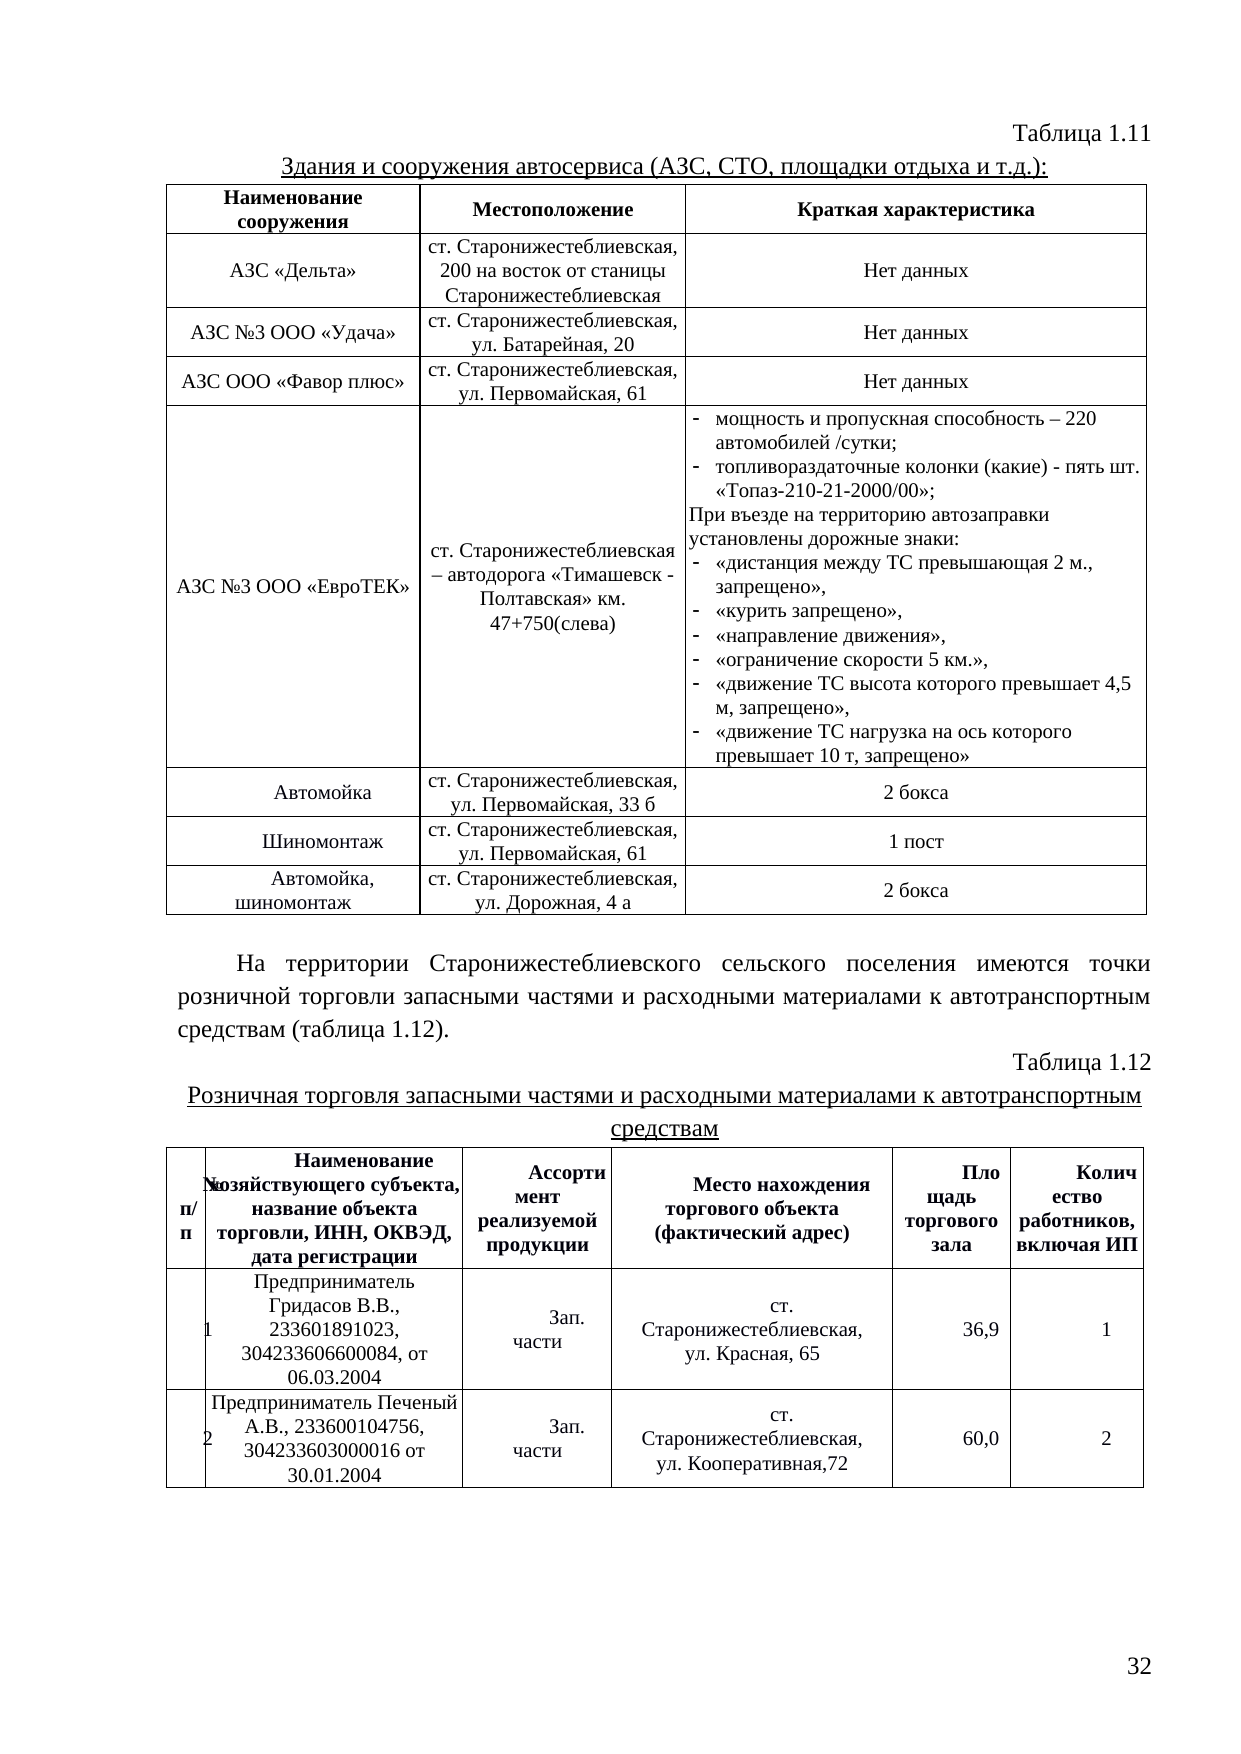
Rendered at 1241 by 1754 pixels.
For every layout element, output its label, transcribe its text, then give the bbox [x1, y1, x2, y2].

table_header Количество работников, включая ИП [1011, 1148, 1143, 1268]
table_cell Автомойка [167, 768, 419, 816]
text Розничная торговля запасными частями и расходными материалами к автотранспортным средствам [177, 1081, 1152, 1142]
table_cell ст. Старонижестеблиевская, ул. Первомайская, 61 [421, 357, 685, 405]
table_cell ст. Старонижестеблиевская – автодорога «Тимашевск - Полтавская» км. 47+750(слева) [421, 406, 685, 767]
table_cell 2 [1011, 1390, 1143, 1487]
table_cell Предприниматель Печеный А.В., 233600104756, 304233603000016 от 30.01.2004 [206, 1390, 462, 1487]
table_cell Шиномонтаж [167, 817, 419, 865]
table_cell ст. Старонижестеблиевская, ул. Красная, 65 [612, 1269, 892, 1389]
table_header Наименование хозяйствующего субъекта, название объекта торговли, ИНН, ОКВЭД, дата регистрации [206, 1148, 462, 1268]
table_cell 36,9 [893, 1269, 1010, 1389]
table_header Ассортимент реализуемой продукции [463, 1148, 611, 1268]
table_cell Зап. части [463, 1269, 611, 1389]
table_cell 2 бокса [686, 866, 1146, 914]
table_cell 2 бокса [686, 768, 1146, 816]
table_header Площадь торгового зала [893, 1148, 1010, 1268]
table_cell 1 [167, 1269, 205, 1389]
table_cell 60,0 [893, 1390, 1010, 1487]
text Таблица 1.11 [177, 118, 1152, 147]
table_cell Нет данных [686, 234, 1146, 307]
table_cell ст. Старонижестеблиевская, 200 на восток от станицы Старонижестеблиевская [421, 234, 685, 307]
table_cell 1 [1011, 1269, 1143, 1389]
table_header № п/п [167, 1148, 205, 1268]
table_header Краткая характеристика [686, 185, 1146, 233]
text На территории Старонижестеблиевского сельского поселения имеются точки розничной торговли запасными частями и расходными материалами к автотранспортным средствам (таблица 1.12). [177, 948, 1152, 1043]
table_cell ст. Старонижестеблиевская, ул. Кооперативная,72 [612, 1390, 892, 1487]
table_cell ст. Старонижестеблиевская, ул. Первомайская, 33 б [421, 768, 685, 816]
table_cell Предприниматель Гридасов В.В., 233601891023, 304233606600084, от 06.03.2004 [206, 1269, 462, 1389]
table_cell Зап. части [463, 1390, 611, 1487]
table_cell Нет данных [686, 357, 1146, 405]
table_cell АЗС ООО «Фавор плюс» [167, 357, 419, 405]
table_cell ст. Старонижестеблиевская, ул. Дорожная, 4 а [421, 866, 685, 914]
table_cell мощность и пропускная способность – 220 автомобилей /сутки; топливораздаточные колонки (какие) - пять шт. «Топаз-210-21-2000/00»; При въезде на территорию автозаправки установлены дорожные знаки: «дистанция между ТС превышающая 2 м., запрещено», «курить запрещено», «направление движения», «ограничение скорости 5 км.», «движение ТС высота которого превышает 4,5 м, запрещено», «движение ТС нагрузка на ось которого превышает 10 т, запрещено» [686, 406, 1146, 767]
table_header Место нахождения торгового объекта (фактический адрес) [612, 1148, 892, 1268]
text Таблица 1.12 [177, 1047, 1152, 1076]
table_cell ст. Старонижестеблиевская, ул. Первомайская, 61 [421, 817, 685, 865]
table_cell ст. Старонижестеблиевская, ул. Батарейная, 20 [421, 308, 685, 356]
text Здания и сооружения автосервиса (АЗС, СТО, площадки отдыха и т.д.): [177, 151, 1152, 180]
table_cell 2 [167, 1390, 205, 1487]
table_cell Автомойка, шиномонтаж [167, 866, 419, 914]
table_cell АЗС №3 ООО «Удача» [167, 308, 419, 356]
table_header Местоположение [421, 185, 685, 233]
table_cell Нет данных [686, 308, 1146, 356]
table_cell АЗС №3 ООО «ЕвроТЕК» [167, 406, 419, 767]
table_cell 1 пост [686, 817, 1146, 865]
table_header Наименование сооружения [167, 185, 419, 233]
table_cell АЗС «Дельта» [167, 234, 419, 307]
